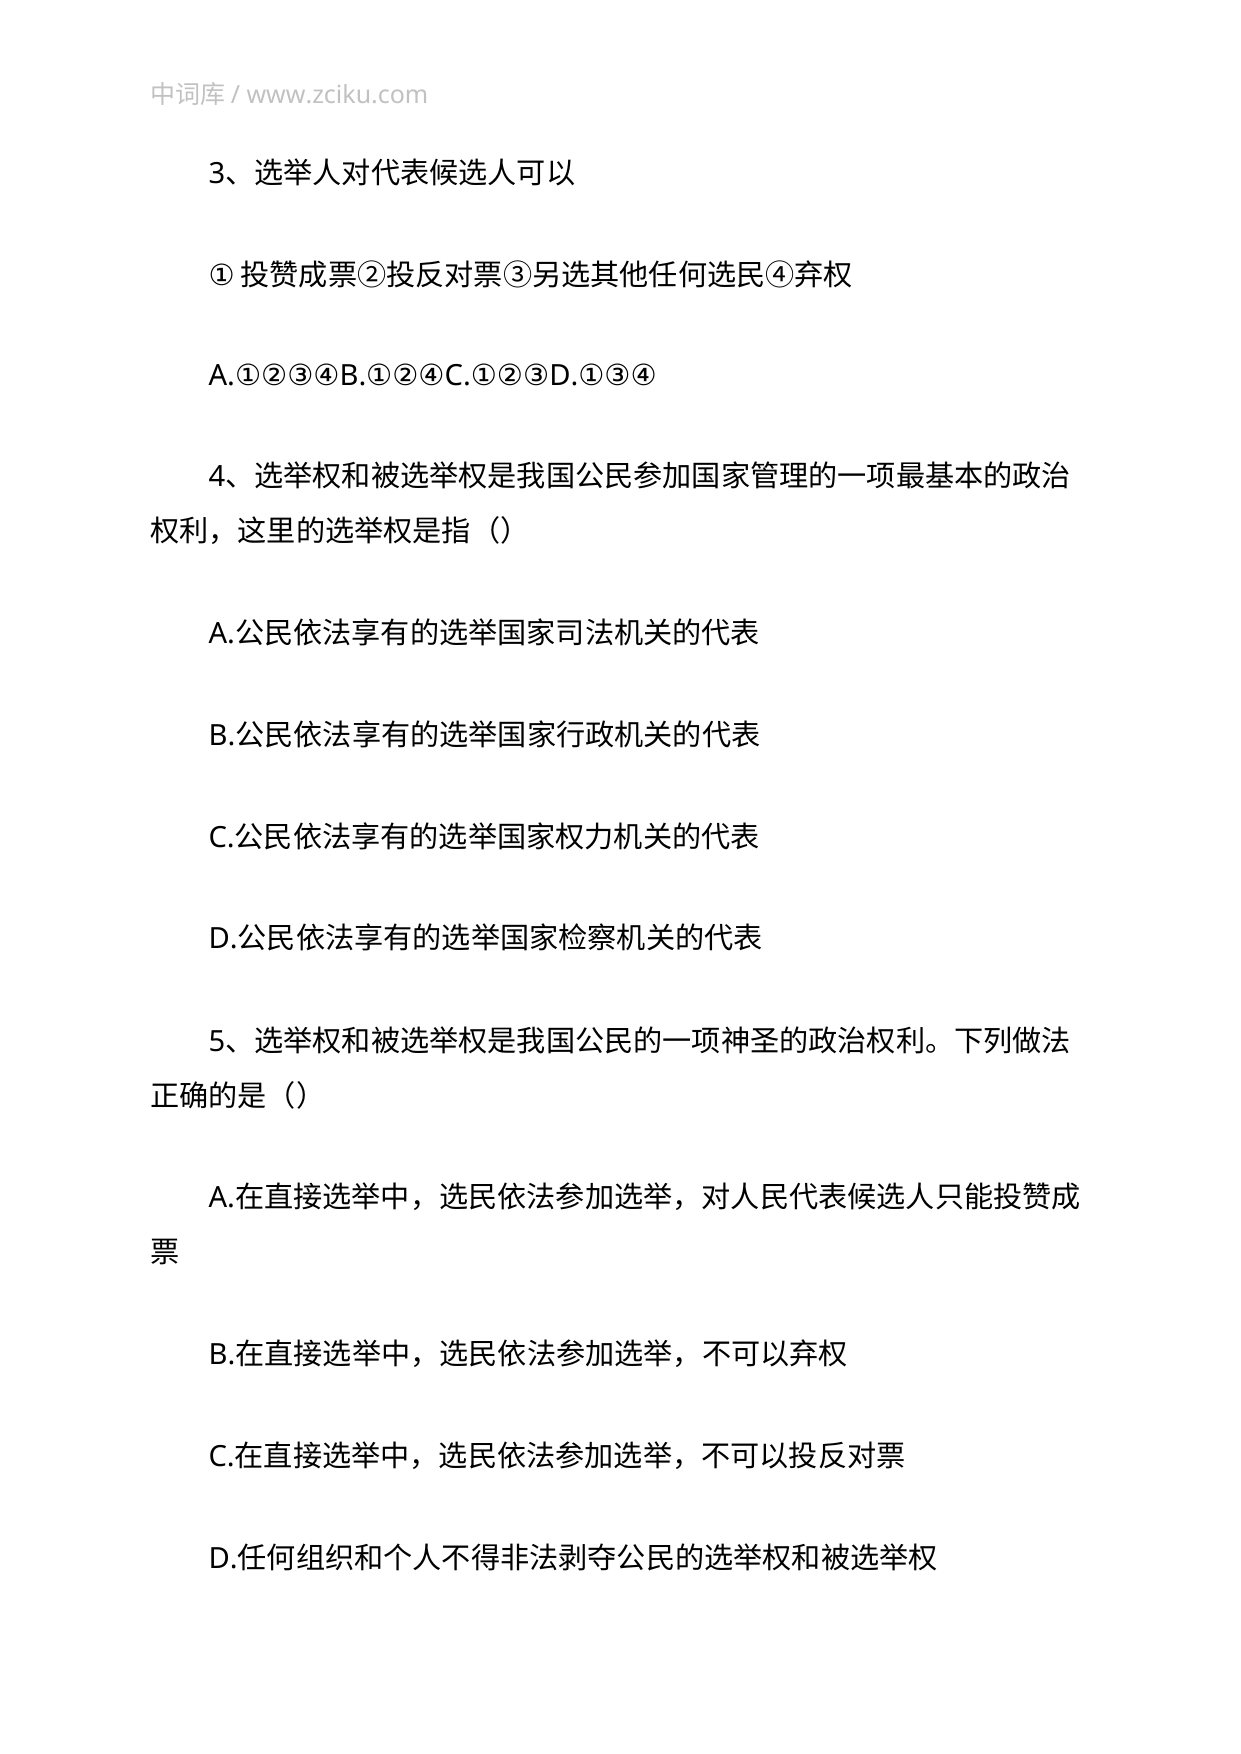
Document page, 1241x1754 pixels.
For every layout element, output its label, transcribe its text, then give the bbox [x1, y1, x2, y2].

text B.在直接选举中，选民依法参加选举，不可以弃权 [150, 1331, 1090, 1373]
text 4、选举权和被选举权是我国公民参加国家管理的一项最基本的政治权利，这里的选举权是指（） [150, 452, 1090, 550]
text A.①②③④B.①②④C.①②③D.①③④ [150, 354, 1090, 394]
text B.公民依法享有的选举国家行政机关的代表 [150, 711, 1090, 753]
text A.公民依法享有的选举国家司法机关的代表 [150, 609, 1090, 652]
text C.在直接选举中，选民依法参加选举，不可以投反对票 [150, 1433, 1090, 1475]
text D.公民依法享有的选举国家检察机关的代表 [150, 915, 1090, 957]
text C.公民依法享有的选举国家权力机关的代表 [150, 813, 1090, 856]
text A.在直接选举中，选民依法参加选举，对人民代表候选人只能投赞成票 [150, 1174, 1090, 1271]
text ①投赞成票②投反对票③另选其他任何选民④弃权 [150, 252, 1090, 294]
text 5、选举权和被选举权是我国公民的一项神圣的政治权利。下列做法正确的是（） [150, 1017, 1090, 1114]
text D.任何组织和个人不得非法剥夺公民的选举权和被选举权 [150, 1534, 1090, 1577]
text 3、选举人对代表候选人可以 [150, 150, 1090, 192]
